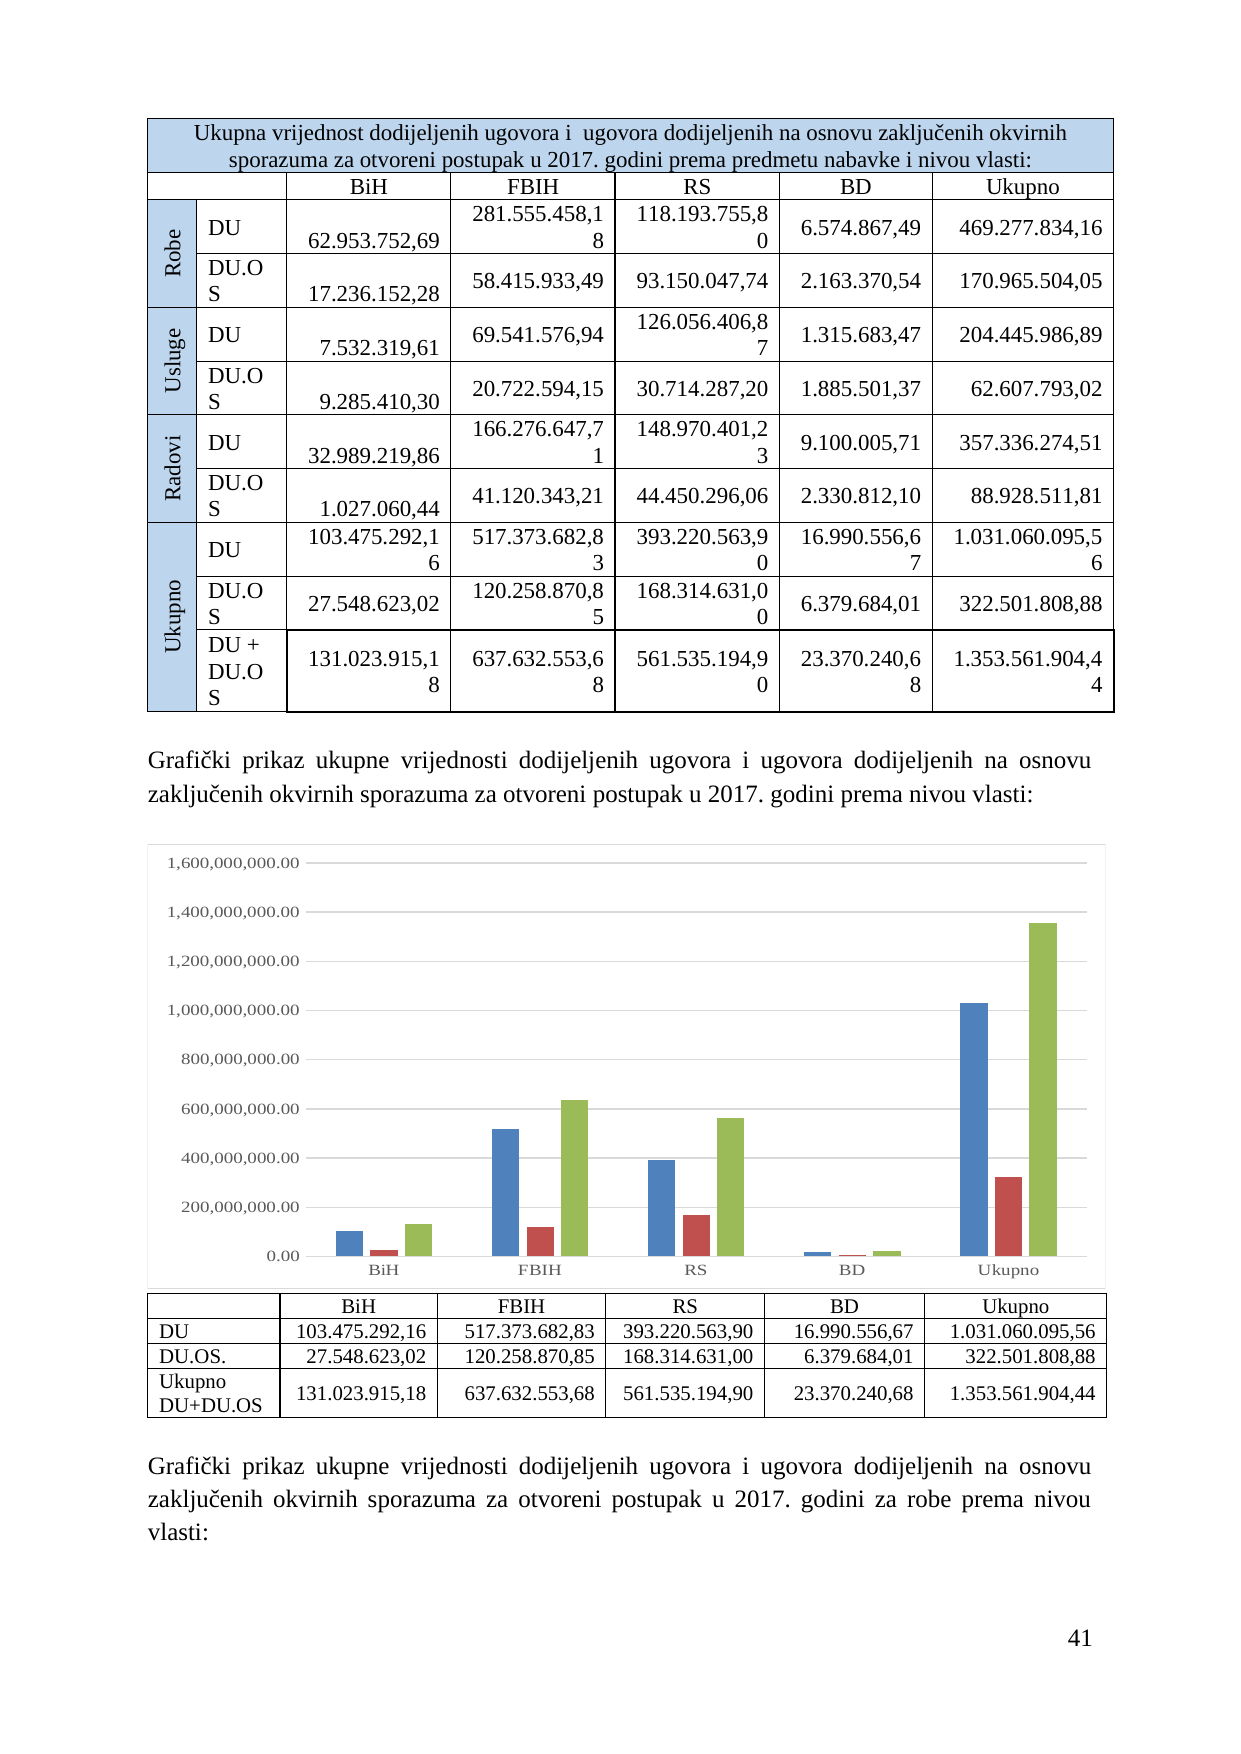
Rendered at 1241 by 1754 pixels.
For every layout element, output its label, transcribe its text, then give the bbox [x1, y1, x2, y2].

table_cell 17.236.152,28 [287, 254, 450, 307]
table_cell 118.193.755,80 [616, 200, 779, 253]
table_cell 69.541.576,94 [451, 308, 614, 361]
table_cell 131.023.915,18 [281, 1369, 437, 1417]
table_cell 148.970.401,23 [616, 415, 779, 468]
table_cell 126.056.406,87 [616, 308, 779, 361]
table_cell 517.373.682,83 [451, 523, 614, 576]
table_cell 2.330.812,10 [780, 469, 932, 522]
table_cell 1.315.683,47 [780, 308, 932, 361]
table_cell [148, 173, 286, 199]
table_cell 637.632.553,68 [451, 631, 614, 711]
table_cell 6.379.684,01 [780, 577, 932, 629]
table_cell BiH [287, 173, 450, 199]
table_cell 357.336.274,51 [933, 415, 1113, 468]
table_cell 517.373.682,83 [438, 1319, 605, 1343]
table_cell 322.501.808,88 [925, 1344, 1106, 1368]
table_cell 30.714.287,20 [616, 362, 779, 414]
table_cell 131.023.915,18 [288, 631, 450, 711]
table_cell BD [780, 173, 932, 199]
table_cell 6.379.684,01 [765, 1344, 924, 1368]
table_cell Ukupno [148, 523, 196, 711]
table_cell 7.532.319,61 [287, 308, 450, 361]
table_cell 1.031.060.095,56 [933, 523, 1113, 576]
text Grafički prikaz ukupne vrijednosti dodijeljenih ugovora i ugovora dodijeljenih na osnovu zaključenih okvirnih sporazuma za otvoreni postupak u 2017. godini prema nivou vlasti: [148, 746, 1092, 807]
table_cell 41.120.343,21 [451, 469, 614, 522]
table_cell 44.450.296,06 [616, 469, 779, 522]
table_cell 637.632.553,68 [438, 1369, 605, 1417]
table_cell Ukupno [933, 173, 1113, 199]
table_header RS [606, 1294, 764, 1318]
table_header FBIH [438, 1294, 605, 1318]
table_cell 23.370.240,68 [780, 631, 932, 711]
table_cell 62.607.793,02 [933, 362, 1113, 414]
table_header BiH [281, 1294, 437, 1318]
table_cell 1.027.060,44 [287, 469, 450, 522]
table_cell 322.501.808,88 [933, 577, 1113, 629]
table_cell DU [197, 308, 286, 361]
table_cell DU.OS. [148, 1344, 279, 1368]
table_cell 58.415.933,49 [451, 254, 614, 307]
table_header Ukupno [925, 1294, 1106, 1318]
table_cell 93.150.047,74 [616, 254, 779, 307]
table_cell 393.220.563,90 [616, 523, 779, 576]
table_cell 16.990.556,67 [780, 523, 932, 576]
table_cell 27.548.623,02 [281, 1344, 437, 1368]
text Grafički prikaz ukupne vrijednosti dodijeljenih ugovora i ugovora dodijeljenih na osnovu zaključenih okvirnih sporazuma za otvoreni postupak u 2017. godini za robe prema nivou vlasti: [148, 1451, 1092, 1546]
table_cell 168.314.631,00 [616, 577, 779, 629]
table_cell 23.370.240,68 [765, 1369, 924, 1417]
table_cell Robe [148, 200, 196, 307]
table_cell 103.475.292,16 [287, 523, 450, 576]
table_cell DU.OS [197, 254, 286, 307]
table_cell 9.100.005,71 [780, 415, 932, 468]
table_cell 120.258.870,85 [451, 577, 614, 629]
table_cell DU + DU.OS [197, 630, 286, 711]
table_cell 1.353.561.904,44 [933, 631, 1113, 711]
table_cell FBIH [451, 173, 614, 199]
table_cell Usluge [148, 308, 196, 414]
table_cell 27.548.623,02 [287, 577, 450, 629]
table_cell DU.OS [197, 577, 286, 629]
table_cell DU.OS [197, 469, 286, 522]
table_cell 62.953.752,69 [287, 200, 450, 253]
table_cell 561.535.194,90 [616, 631, 779, 711]
table_cell 32.989.219,86 [287, 415, 450, 468]
table_cell 120.258.870,85 [438, 1344, 605, 1368]
table_cell 281.555.458,18 [451, 200, 614, 253]
table_cell 393.220.563,90 [606, 1319, 764, 1343]
table_cell 16.990.556,67 [765, 1319, 924, 1343]
table_cell DU.OS [197, 362, 286, 414]
table_header BD [765, 1294, 924, 1318]
table_cell DU [148, 1319, 279, 1343]
table_cell DU [197, 415, 286, 468]
table_cell 469.277.834,16 [933, 200, 1113, 253]
table_cell 88.928.511,81 [933, 469, 1113, 522]
table_cell 1.885.501,37 [780, 362, 932, 414]
table_cell RS [616, 173, 779, 199]
table_cell 20.722.594,15 [451, 362, 614, 414]
table_cell 170.965.504,05 [933, 254, 1113, 307]
table_cell Ukupno DU+DU.OS [148, 1369, 279, 1417]
table_header [148, 1294, 279, 1318]
table_cell 561.535.194,90 [606, 1369, 764, 1417]
table_header Ukupna vrijednost dodijeljenih ugovora i ugovora dodijeljenih na osnovu zaključenih okvirnih sporazuma za otvoreni postupak u 2017. godini prema predmetu nabavke i nivou vlasti: [148, 119, 1113, 172]
table_cell 166.276.647,71 [451, 415, 614, 468]
table_cell 9.285.410,30 [287, 362, 450, 414]
table_cell Radovi [148, 415, 196, 522]
table_cell 6.574.867,49 [780, 200, 932, 253]
table_cell 1.031.060.095,56 [925, 1319, 1106, 1343]
table_cell 204.445.986,89 [933, 308, 1113, 361]
table_cell 168.314.631,00 [606, 1344, 764, 1368]
table_cell 103.475.292,16 [281, 1319, 437, 1343]
table_cell DU [197, 200, 286, 253]
table_cell 2.163.370,54 [780, 254, 932, 307]
table_cell 1.353.561.904,44 [925, 1369, 1106, 1417]
table_cell DU [197, 523, 286, 576]
